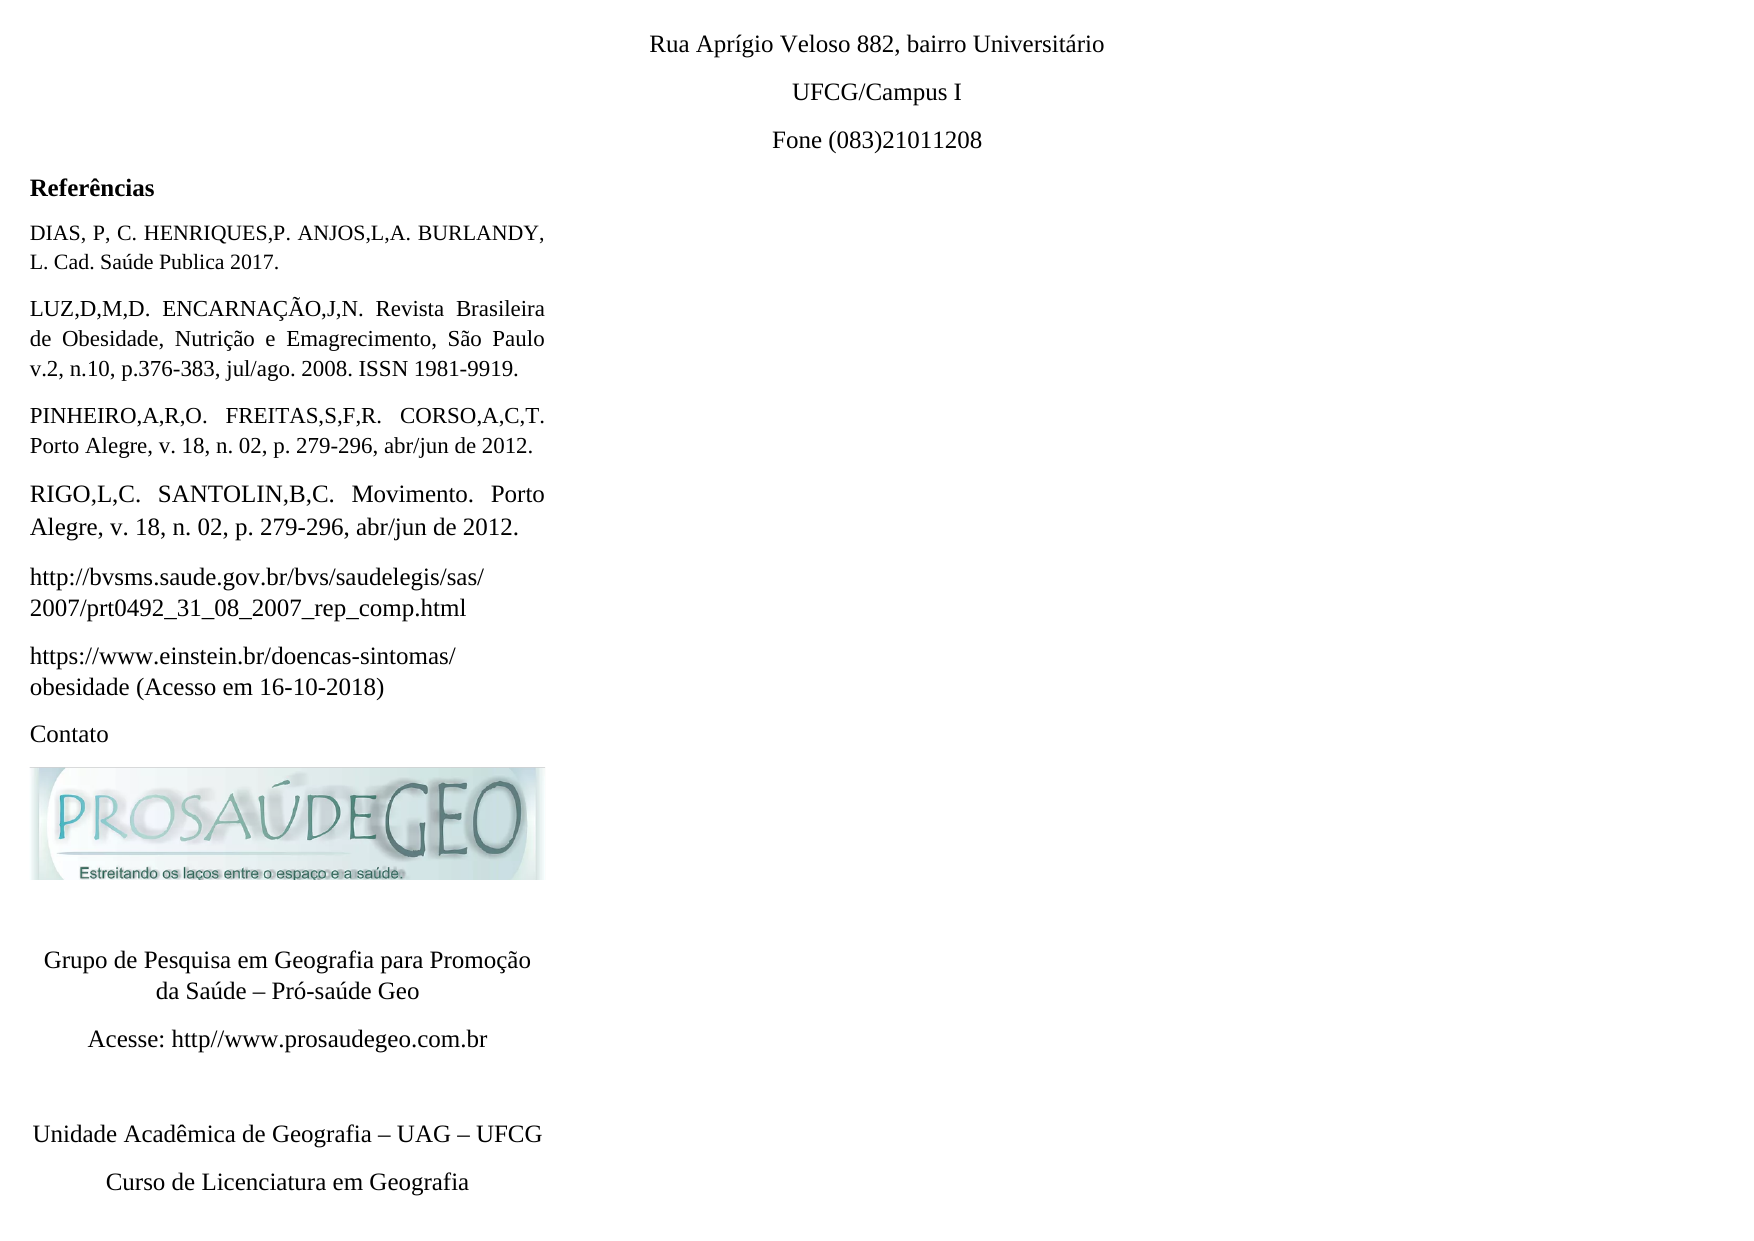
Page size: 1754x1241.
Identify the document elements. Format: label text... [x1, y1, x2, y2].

picture [29, 767, 546, 880]
text Curso de Licenciatura em Geografia [29, 1167, 545, 1196]
text Unidade Acadêmica de Geografia – UAG – UFCG [29, 1119, 545, 1148]
text RIGO,L,C. SANTOLIN,B,C. Movimento. Porto Alegre, v. 18, n. 02, p. 279-296, abr/jun de 2012. [29, 479, 545, 541]
text UFCG/Campus I [619, 77, 1135, 106]
text Fone (083)21011208 [619, 125, 1135, 154]
text Grupo de Pesquisa em Geografia para Promoção da Saúde – Pró-saúde Geo [29, 945, 545, 1005]
text Rua Aprígio Veloso 882, bairro Universitário [619, 29, 1135, 58]
text http://bvsms.saude.gov.br/bvs/saudelegis/sas/2007/prt0492_31_08_2007_rep_comp.html [29, 562, 545, 622]
text Referências [29, 173, 545, 201]
text Acesse: http//www.prosaudegeo.com.br [29, 1024, 545, 1053]
text DIAS, P, C. HENRIQUES,P. ANJOS,L,A. BURLANDY, L. Cad. Saúde Publica 2017. [29, 220, 545, 274]
text PINHEIRO,A,R,O. FREITAS,S,F,R. CORSO,A,C,T. Porto Alegre, v. 18, n. 02, p. 279-296, abr/jun de 2012. [29, 402, 545, 459]
text https://www.einstein.br/doencas-sintomas/obesidade (Acesso em 16-10-2018) [29, 641, 545, 701]
text Contato [29, 719, 545, 748]
text LUZ,D,M,D. ENCARNAÇÃO,J,N. Revista Brasileira de Obesidade, Nutrição e Emagrecimento, São Paulo v.2, n.10, p.376-383, jul/ago. 2008. ISSN 1981-9919. [29, 295, 545, 382]
